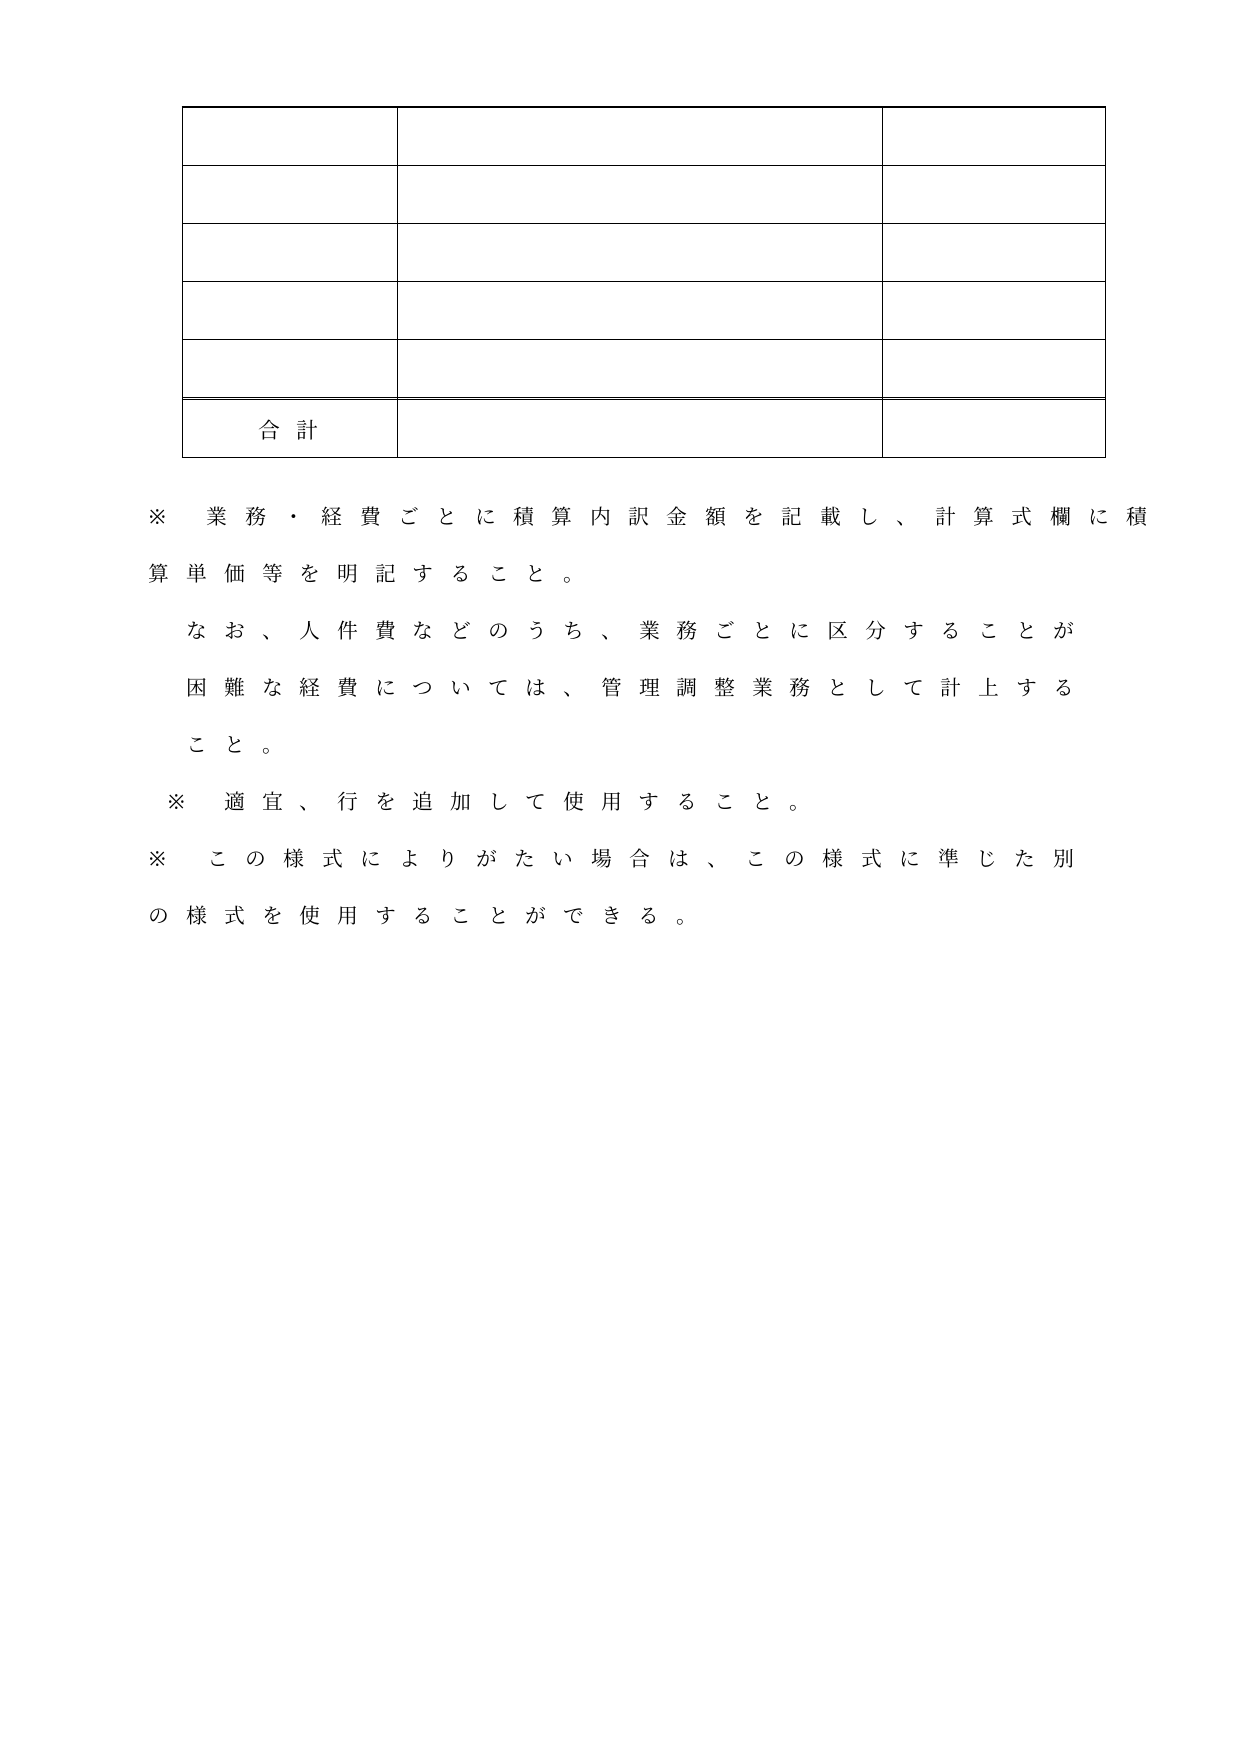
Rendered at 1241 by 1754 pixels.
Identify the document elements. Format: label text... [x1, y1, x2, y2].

table_cell [883, 282, 1105, 339]
table_cell [183, 282, 397, 339]
table_cell [883, 224, 1105, 281]
table_cell [398, 108, 882, 164]
table_cell [883, 166, 1105, 223]
table_cell [883, 400, 1105, 457]
table_cell [183, 224, 397, 281]
table_cell [398, 166, 882, 223]
table_cell [398, 224, 882, 281]
table_cell [398, 400, 882, 457]
table_cell [183, 166, 397, 223]
table_cell [398, 282, 882, 339]
table_cell [883, 340, 1105, 397]
table_cell [398, 340, 882, 397]
table_cell 合計 [183, 400, 397, 457]
text ※ 適宜、行を追加して使用すること。 [149, 772, 1091, 829]
table_cell [183, 340, 397, 397]
table_cell [183, 108, 397, 164]
text ※ 業務・経費ごとに積算内訳金額を記載し、計算式欄に積算単価等を明記すること。 [149, 487, 1165, 601]
table_cell [883, 108, 1105, 164]
text なお、人件費などのうち、業務ごとに区分することが困難な経費については、管理調整業務として計上すること。 [186, 601, 1091, 772]
text ※ この様式によりがたい場合は、この様式に準じた別の様式を使用することができる。 [149, 829, 1091, 943]
